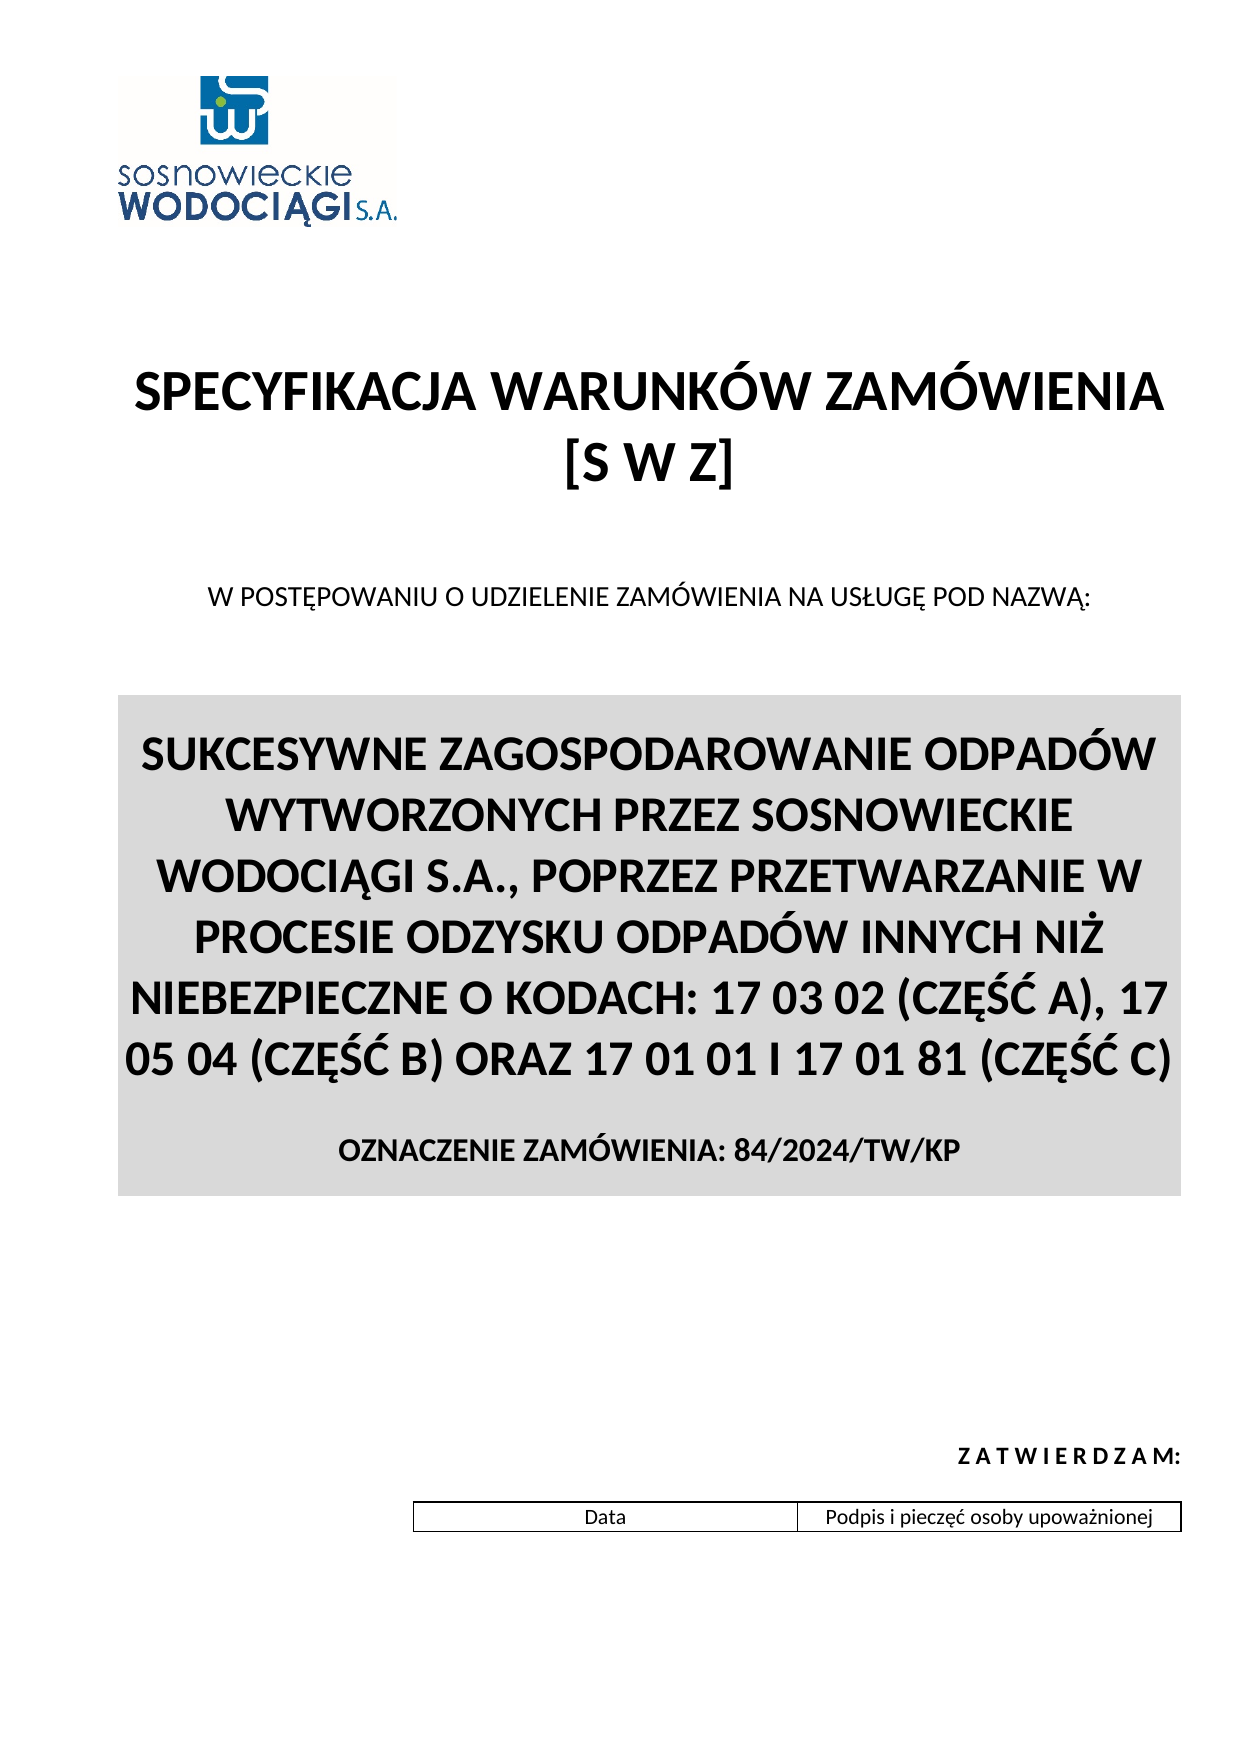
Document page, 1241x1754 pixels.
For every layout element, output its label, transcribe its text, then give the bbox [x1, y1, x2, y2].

text OZNACZENIE ZAMÓWIENIA: 84/2024/TW/KP [118, 1128, 1181, 1169]
picture [118, 76, 397, 227]
text SUKCESYWNE ZAGOSPODAROWANIE ODPADÓW WYTWORZONYCH PRZEZ SOSNOWIECKIE WODOCIĄGI S.A., POPRZEZ PRZETWARZANIE W PROCESIE ODZYSKU ODPADÓW INNYCH NIŻ NIEBEZPIECZNE O KODACH: 17 03 02 (CZĘŚĆ A), 17 05 04 (CZĘŚĆ B) ORAZ 17 01 01 I 17 01 81 (CZĘŚĆ C) [118, 722, 1181, 1088]
text Z A T W I E R D Z A M: [118, 1440, 1181, 1471]
text SPECYFIKACJA WARUNKÓW ZAMÓWIENIA [118, 354, 1181, 425]
table_header Podpis i pieczęć osoby upoważnionej [798, 1503, 1180, 1531]
text W POSTĘPOWANIU O UDZIELENIE ZAMÓWIENIA NA USŁUGĘ POD NAZWĄ: [118, 578, 1181, 613]
text [S W Z] [118, 425, 1181, 496]
table_header Data [414, 1503, 797, 1531]
